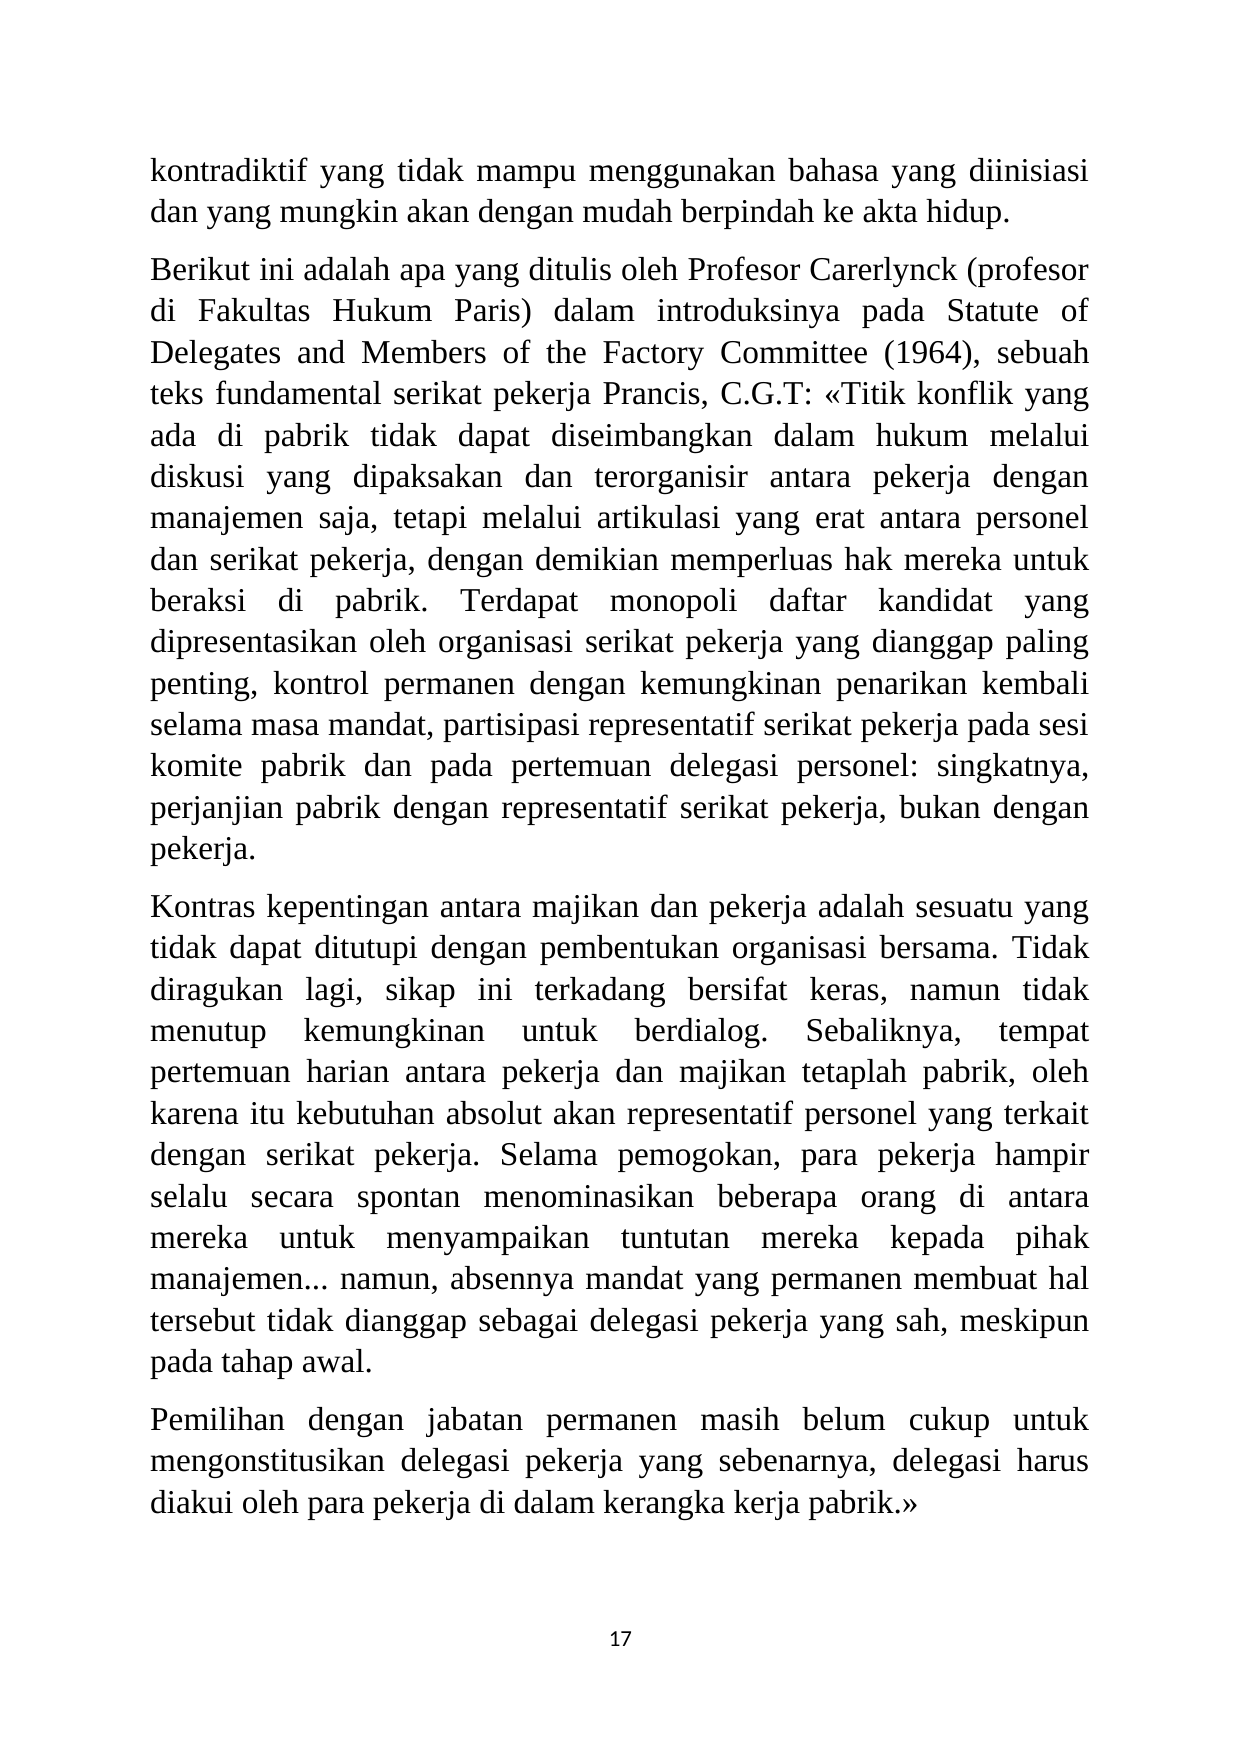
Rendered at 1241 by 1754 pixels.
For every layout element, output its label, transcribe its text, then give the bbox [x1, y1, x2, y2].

text Pemilihan dengan jabatan permanen masih belum cukup untuk mengonstitusikan delegasi pekerja yang sebenarnya, delegasi harus diakui oleh para pekerja di dalam kerangka kerja pabrik.» [150, 1399, 1090, 1520]
text Kontras kepentingan antara majikan dan pekerja adalah sesuatu yang tidak dapat ditutupi dengan pembentukan organisasi bersama. Tidak diragukan lagi, sikap ini terkadang bersifat keras, namun tidak menutup kemungkinan untuk berdialog. Sebaliknya, tempat pertemuan harian antara pekerja dan majikan tetaplah pabrik, oleh karena itu kebutuhan absolut akan representatif personel yang terkait dengan serikat pekerja. Selama pemogokan, para pekerja hampir selalu secara spontan menominasikan beberapa orang di antara mereka untuk menyampaikan tuntutan mereka kepada pihak manajemen... namun, absennya mandat yang permanen membuat hal tersebut tidak dianggap sebagai delegasi pekerja yang sah, meskipun pada tahap awal. [150, 886, 1090, 1379]
text Berikut ini adalah apa yang ditulis oleh Profesor Carerlynck (profesor di Fakultas Hukum Paris) dalam introduksinya pada Statute of Delegates and Members of the Factory Committee (1964), sebuah teks fundamental serikat pekerja Prancis, C.G.T: «Titik konflik yang ada di pabrik tidak dapat diseimbangkan dalam hukum melalui diskusi yang dipaksakan dan terorganisir antara pekerja dengan manajemen saja, tetapi melalui artikulasi yang erat antara personel dan serikat pekerja, dengan demikian memperluas hak mereka untuk beraksi di pabrik. Terdapat monopoli daftar kandidat yang dipresentasikan oleh organisasi serikat pekerja yang dianggap paling penting, kontrol permanen dengan kemungkinan penarikan kembali selama masa mandat, partisipasi representatif serikat pekerja pada sesi komite pabrik dan pada pertemuan delegasi personel: singkatnya, perjanjian pabrik dengan representatif serikat pekerja, bukan dengan pekerja. [150, 249, 1090, 867]
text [150, 150, 1090, 230]
